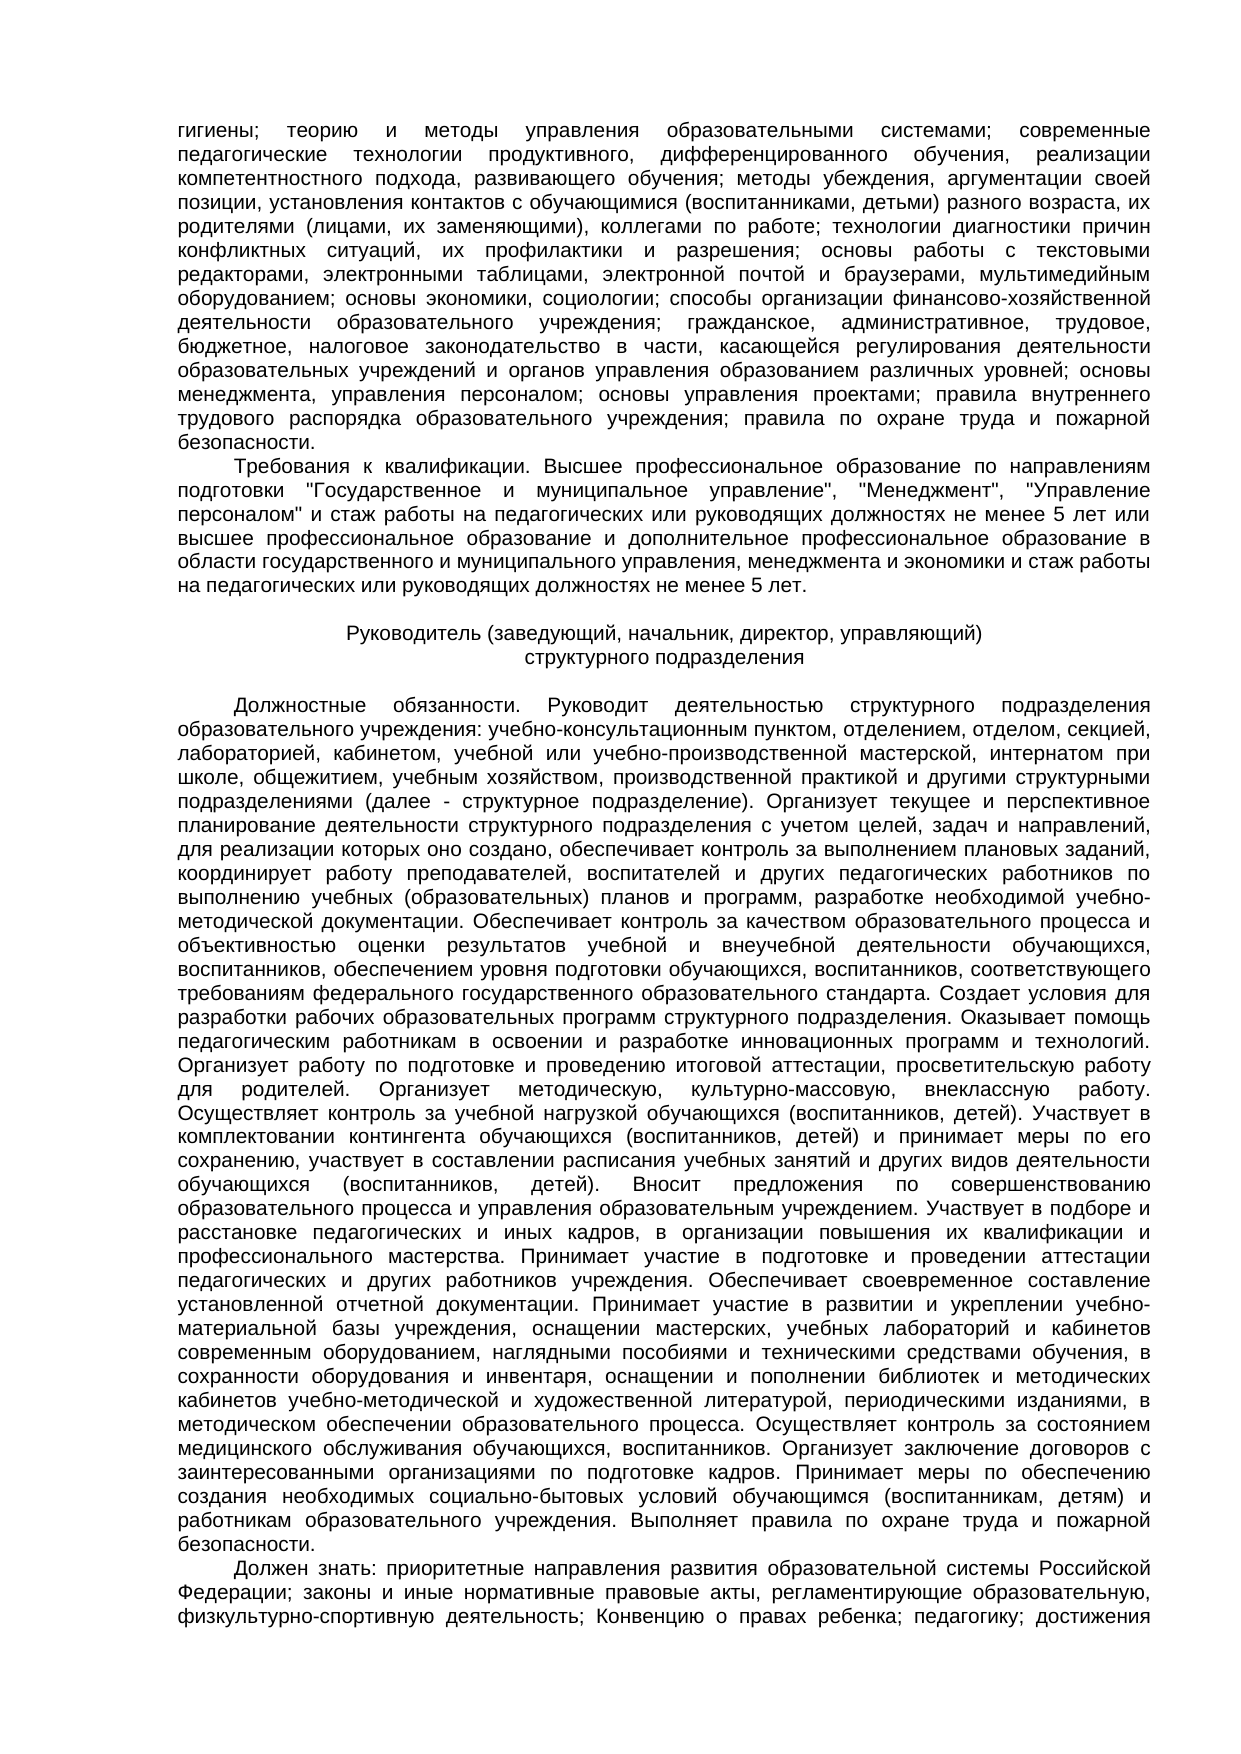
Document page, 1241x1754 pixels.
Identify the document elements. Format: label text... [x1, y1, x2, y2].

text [177, 1556, 1152, 1627]
text Руководитель (заведующий, начальник, директор, управляющий) [177, 621, 1152, 645]
text структурного подразделения [177, 645, 1152, 669]
text Должностные обязанности. Руководит деятельностью структурного подразделения образовательного учреждения: учебно-консультационным пунктом, отделением, отделом, секцией, лабораторией, кабинетом, учебной или учебно-производственной мастерской, интернатом при школе, общежитием, учебным хозяйством, производственной практикой и другими структурными подразделениями (далее - структурное подразделение). Организует текущее и перспективное планирование деятельности структурного подразделения с учетом целей, задач и направлений, для реализации которых оно создано, обеспечивает контроль за выполнением плановых заданий, координирует работу преподавателей, воспитателей и других педагогических работников по выполнению учебных (образовательных) планов и программ, разработке необходимой учебно-методической документации. Обеспечивает контроль за качеством образовательного процесса и объективностью оценки результатов учебной и внеучебной деятельности обучающихся, воспитанников, обеспечением уровня подготовки обучающихся, воспитанников, соответствующего требованиям федерального государственного образовательного стандарта. Создает условия для разработки рабочих образовательных программ структурного подразделения. Оказывает помощь педагогическим работникам в освоении и разработке инновационных программ и технологий. Организует работу по подготовке и проведению итоговой аттестации, просветительскую работу для родителей. Организует методическую, культурно-массовую, внеклассную работу. Осуществляет контроль за учебной нагрузкой обучающихся (воспитанников, детей). Участвует в комплектовании контингента обучающихся (воспитанников, детей) и принимает меры по его сохранению, участвует в составлении расписания учебных занятий и других видов деятельности обучающихся (воспитанников, детей). Вносит предложения по совершенствованию образовательного процесса и управления образовательным учреждением. Участвует в подборе и расстановке педагогических и иных кадров, в организации повышения их квалификации и профессионального мастерства. Принимает участие в подготовке и проведении аттестации педагогических и других работников учреждения. Обеспечивает своевременное составление установленной отчетной документации. Принимает участие в развитии и укреплении учебно-материальной базы учреждения, оснащении мастерских, учебных лабораторий и кабинетов современным оборудованием, наглядными пособиями и техническими средствами обучения, в сохранности оборудования и инвентаря, оснащении и пополнении библиотек и методических кабинетов учебно-методической и художественной литературой, периодическими изданиями, в методическом обеспечении образовательного процесса. Осуществляет контроль за состоянием медицинского обслуживания обучающихся, воспитанников. Организует заключение договоров с заинтересованными организациями по подготовке кадров. Принимает меры по обеспечению создания необходимых социально-бытовых условий обучающимся (воспитанникам, детям) и работникам образовательного учреждения. Выполняет правила по охране труда и пожарной безопасности. [177, 693, 1152, 1556]
text Требования к квалификации. Высшее профессиональное образование по направлениям подготовки "Государственное и муниципальное управление", "Менеджмент", "Управление персоналом" и стаж работы на педагогических или руководящих должностях не менее 5 лет или высшее профессиональное образование и дополнительное профессиональное образование в области государственного и муниципального управления, менеджмента и экономики и стаж работы на педагогических или руководящих должностях не менее 5 лет. [177, 453, 1152, 597]
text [177, 118, 1152, 453]
